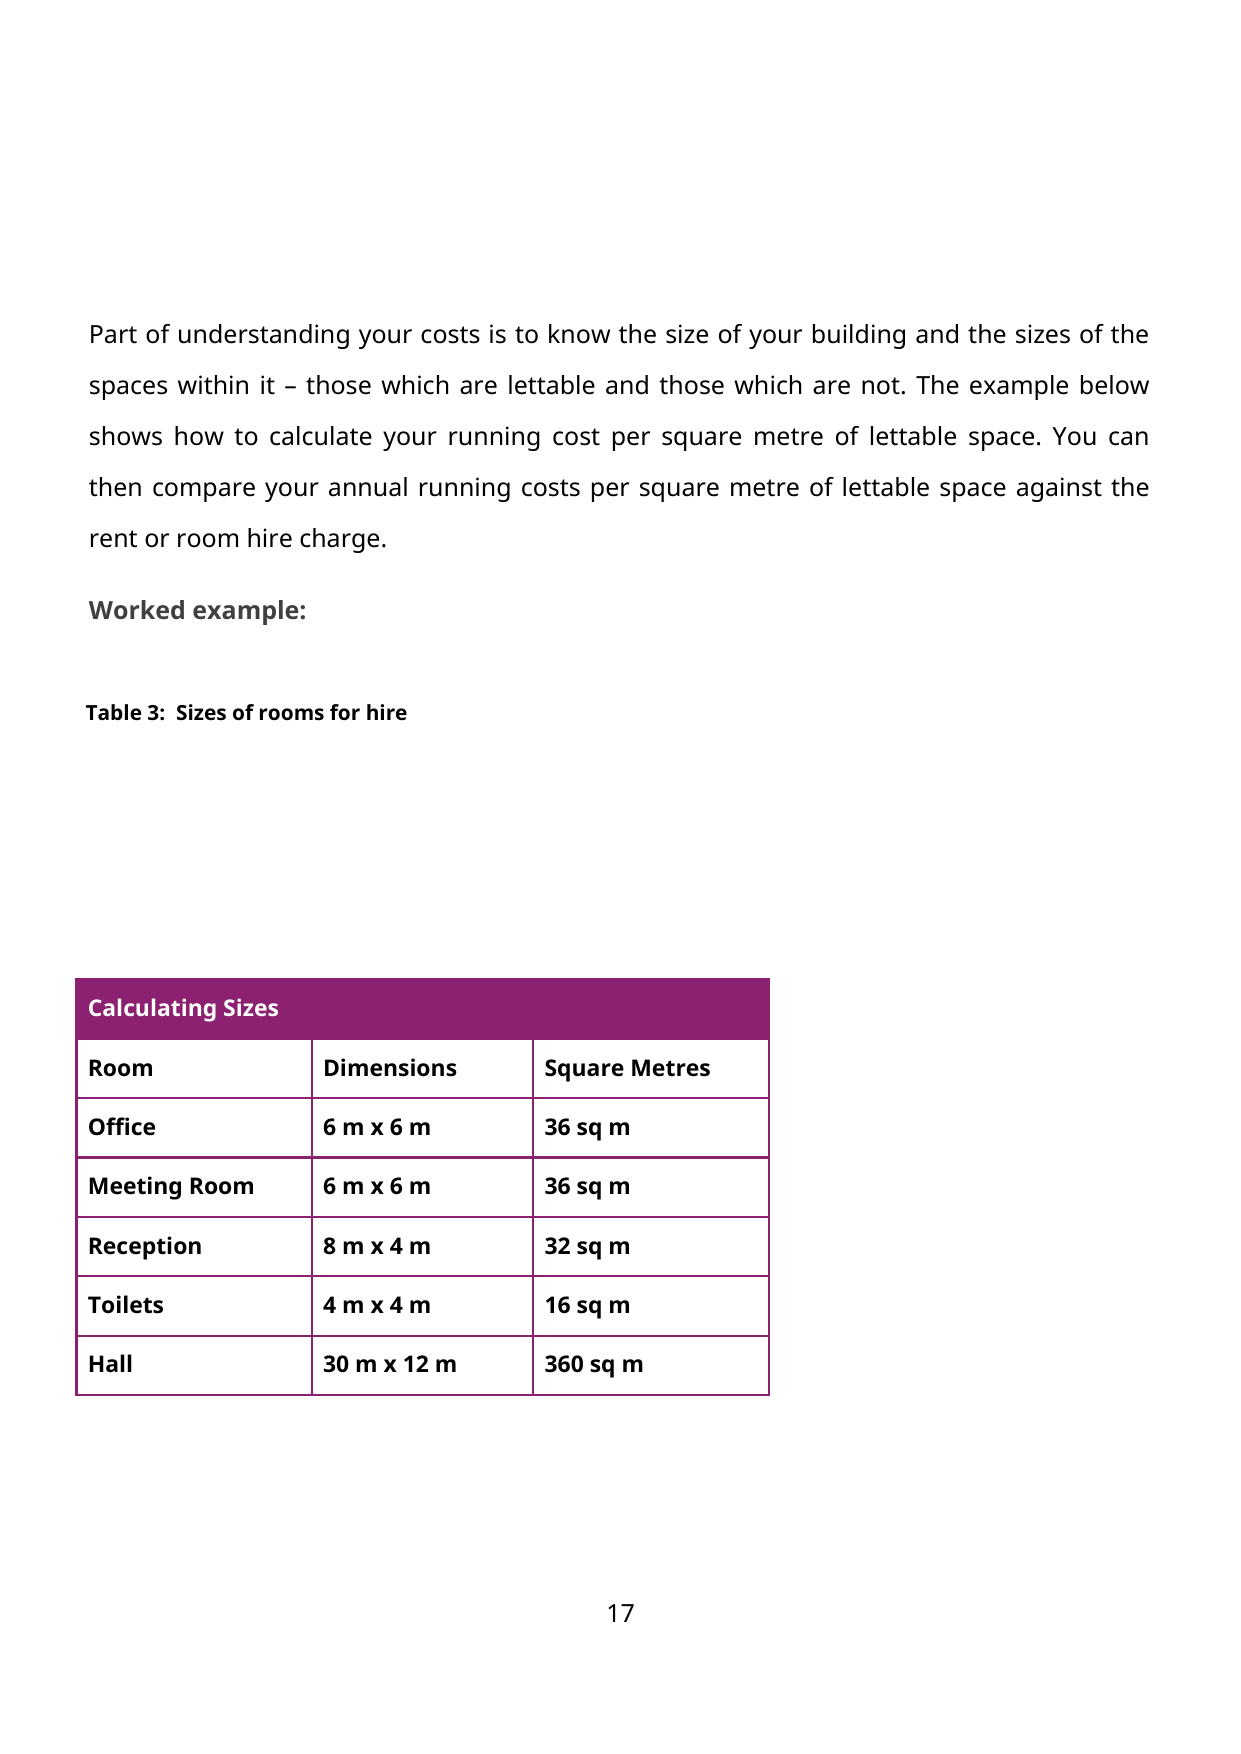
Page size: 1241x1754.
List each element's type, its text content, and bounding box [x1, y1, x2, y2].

table_cell 4 m x 4 m [313, 1277, 532, 1334]
table_cell 6 m x 6 m [313, 1099, 532, 1156]
table_cell Room [78, 1040, 311, 1097]
table_cell Meeting Room [78, 1159, 311, 1216]
text Worked example: [89, 593, 1152, 627]
table_cell 360 sq m [534, 1337, 768, 1394]
table_cell 36 sq m [534, 1159, 768, 1216]
table_cell 16 sq m [534, 1277, 768, 1334]
table_cell Office [78, 1099, 311, 1156]
table_cell 36 sq m [534, 1099, 768, 1156]
table_cell Hall [78, 1337, 311, 1394]
table_cell 30 m x 12 m [313, 1337, 532, 1394]
text Part of understanding your costs is to know the size of your building and the sizes of the spaces within it – those which are lettable and those which are not. The example below shows how to calculate your running cost per square metre of lettable space. You can then compare your annual running costs per square metre of lettable space against the rent or room hire charge. [89, 317, 1152, 555]
table_cell Dimensions [313, 1040, 532, 1097]
table_cell Square Metres [534, 1040, 768, 1097]
table_cell Reception [78, 1218, 311, 1275]
table_cell 32 sq m [534, 1218, 768, 1275]
table_cell 6 m x 6 m [313, 1159, 532, 1216]
table_cell 8 m x 4 m [313, 1218, 532, 1275]
table_cell Toilets [78, 1277, 311, 1334]
table_header Calculating Sizes [78, 980, 768, 1038]
